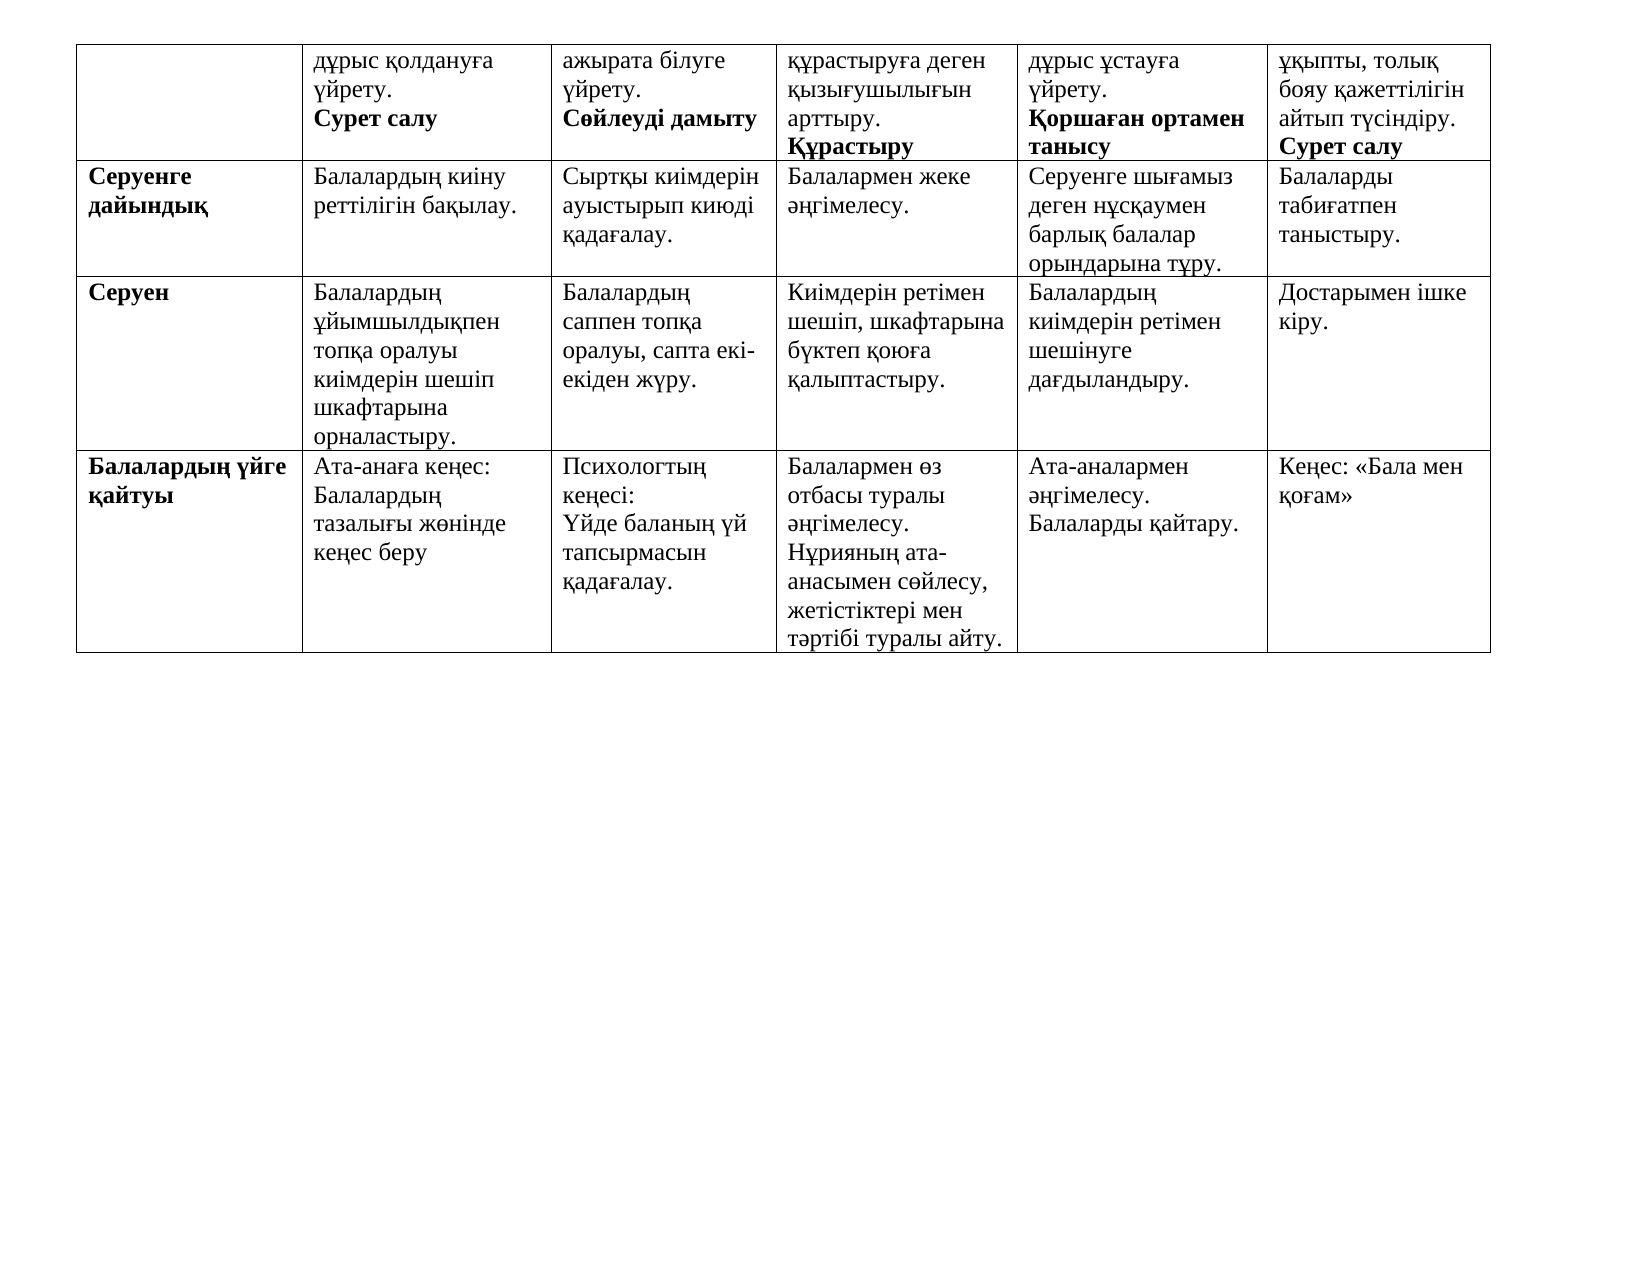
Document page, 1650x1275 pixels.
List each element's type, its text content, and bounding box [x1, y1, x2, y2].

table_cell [1268, 45, 1490, 160]
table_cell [77, 45, 302, 160]
table_cell Сыртқы киімдерін ауыстырып киюді қадағалау. [552, 161, 776, 276]
table_cell Балаларды табиғатпен таныстыру. [1268, 161, 1490, 276]
table_cell Балалардың киіну реттілігін бақылау. [303, 161, 551, 276]
table_cell Балалардың үйге қайтуы [77, 451, 302, 652]
table_cell Ата-анаға кеңес: Балалардың тазалығы жөнінде кеңес беру [303, 451, 551, 652]
table_cell Серуенге дайындық [77, 161, 302, 276]
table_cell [777, 45, 1017, 160]
table_cell Серуен [77, 277, 302, 450]
table_cell Балалармен жеке әңгімелесу. [777, 161, 1017, 276]
table_cell Балалардың киімдерін ретімен шешінуге дағдыландыру. [1018, 277, 1267, 450]
table_cell Ата-аналармен әңгімелесу. Балаларды қайтару. [1018, 451, 1267, 652]
table_cell Достарымен ішке кіру. [1268, 277, 1490, 450]
table_cell Киімдерін ретімен шешіп, шкафтарына бүктеп қоюға қалыптастыру. [777, 277, 1017, 450]
table_cell Балалармен өз отбасы туралы әңгімелесу. Нұрияның ата-анасымен сөйлесу, жетістіктері мен тәртібі туралы айту. [777, 451, 1017, 652]
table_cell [552, 45, 776, 160]
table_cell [303, 45, 551, 160]
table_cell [1018, 45, 1267, 160]
table_cell Психологтың кеңесі: Үйде баланың үй тапсырмасын қадағалау. [552, 451, 776, 652]
table_cell Кеңес: «Бала мен қоғам» [1268, 451, 1490, 652]
table_cell Серуенге шығамыз деген нұсқаумен барлық балалар орындарына тұру. [1018, 161, 1267, 276]
table_cell Балалардың ұйымшылдықпен топқа оралуы киімдерін шешіп шкафтарына орналастыру. [303, 277, 551, 450]
table_cell Балалардың саппен топқа оралуы, сапта екі-екіден жүру. [552, 277, 776, 450]
